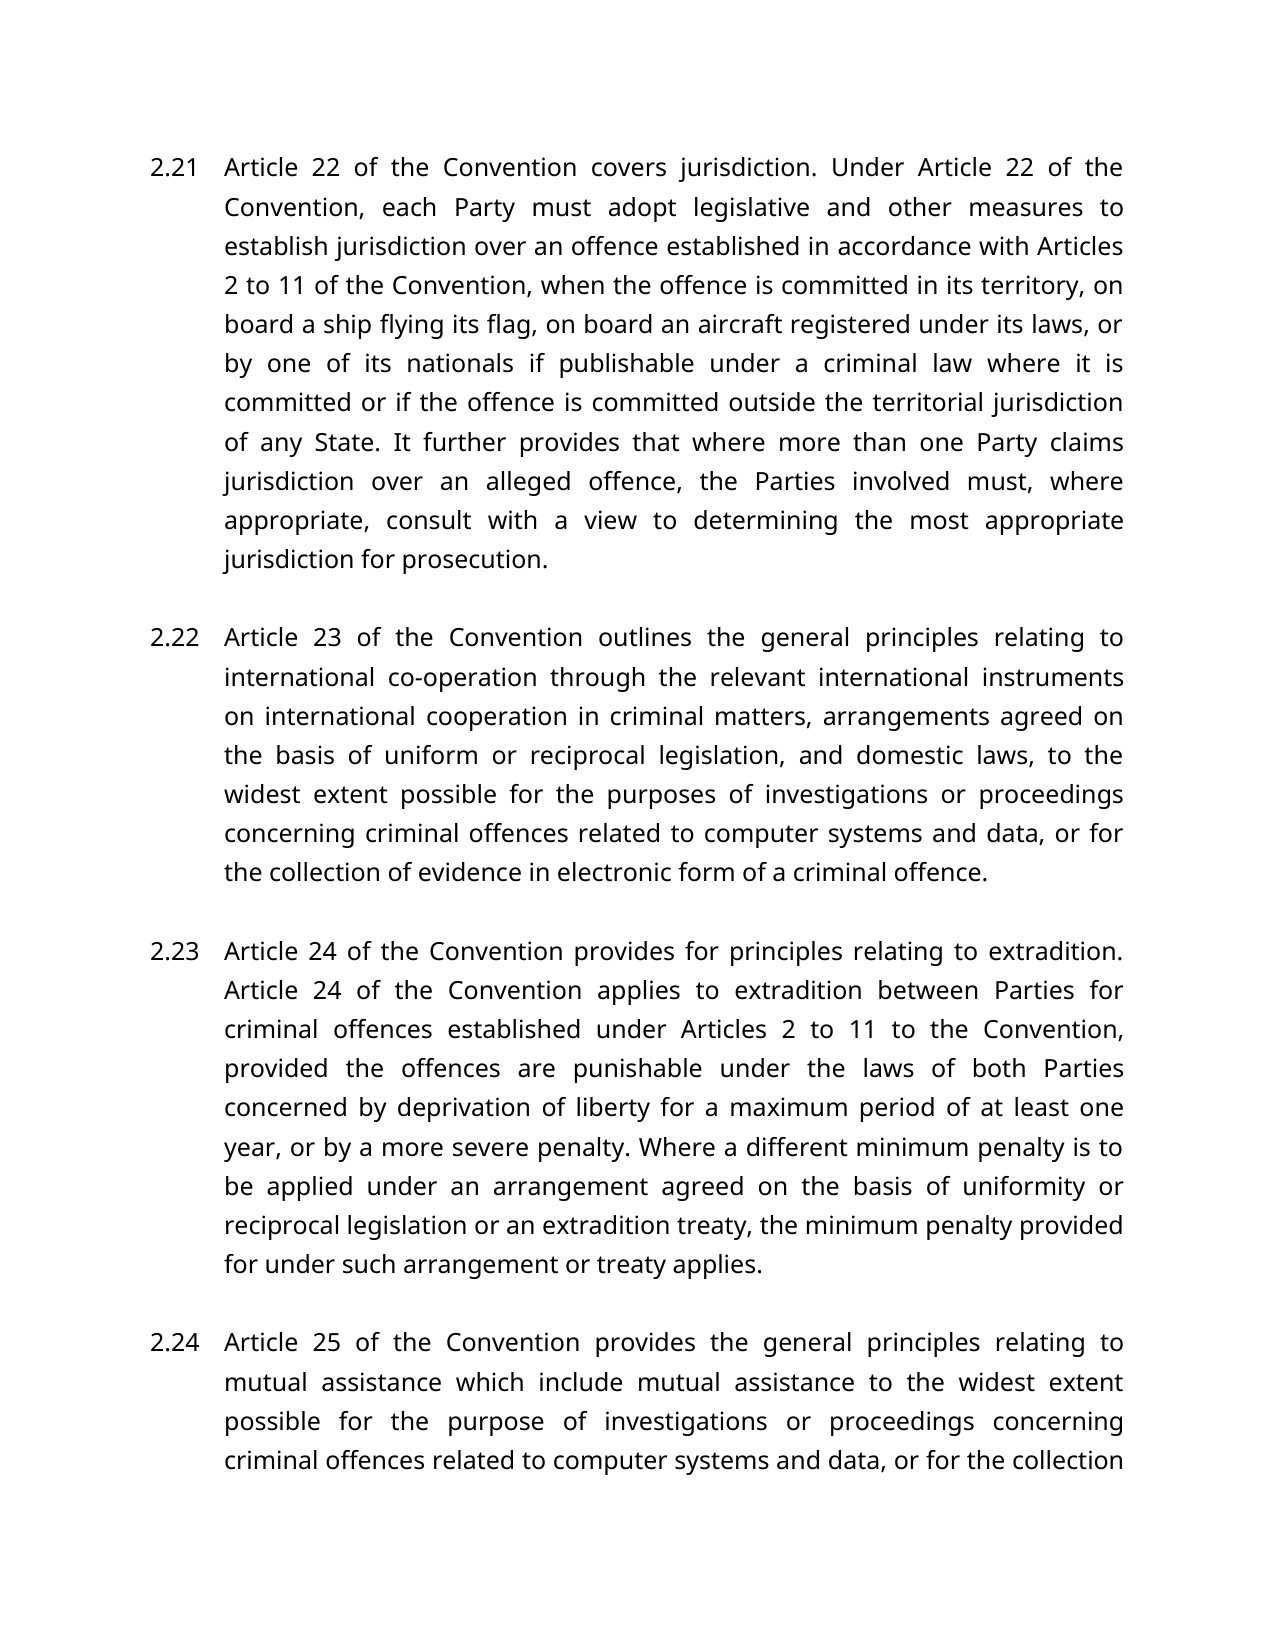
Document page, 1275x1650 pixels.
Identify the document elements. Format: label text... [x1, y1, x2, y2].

list Article 22 of the Convention covers jurisdiction. Under Article 22 of the Convention, each Party must adopt legislative and other measures to establish jurisdiction over an offence established in accordance with Articles 2 to 11 of the Convention, when the offence is committed in its territory, on board a ship flying its flag, on board an aircraft registered under its laws, or by one of its nationals if publishable under a criminal law where it is committed or if the offence is committed outside the territorial jurisdiction of any State. It further provides that where more than one Party claims jurisdiction over an alleged offence, the Parties involved must, where appropriate, consult with a view to determining the most appropriate jurisdiction for prosecution. [150, 150, 1125, 576]
list Article 23 of the Convention outlines the general principles relating to international co-operation through the relevant international instruments on international cooperation in criminal matters, arrangements agreed on the basis of uniform or reciprocal legislation, and domestic laws, to the widest extent possible for the purposes of investigations or proceedings concerning criminal offences related to computer systems and data, or for the collection of evidence in electronic form of a criminal offence. [150, 620, 1125, 889]
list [150, 1325, 1125, 1477]
list Article 24 of the Convention provides for principles relating to extradition. Article 24 of the Convention applies to extradition between Parties for criminal offences established under Articles 2 to 11 to the Convention, provided the offences are punishable under the laws of both Parties concerned by deprivation of liberty for a maximum period of at least one year, or by a more severe penalty. Where a different minimum penalty is to be applied under an arrangement agreed on the basis of uniformity or reciprocal legislation or an extradition treaty, the minimum penalty provided for under such arrangement or treaty applies. [150, 933, 1125, 1281]
